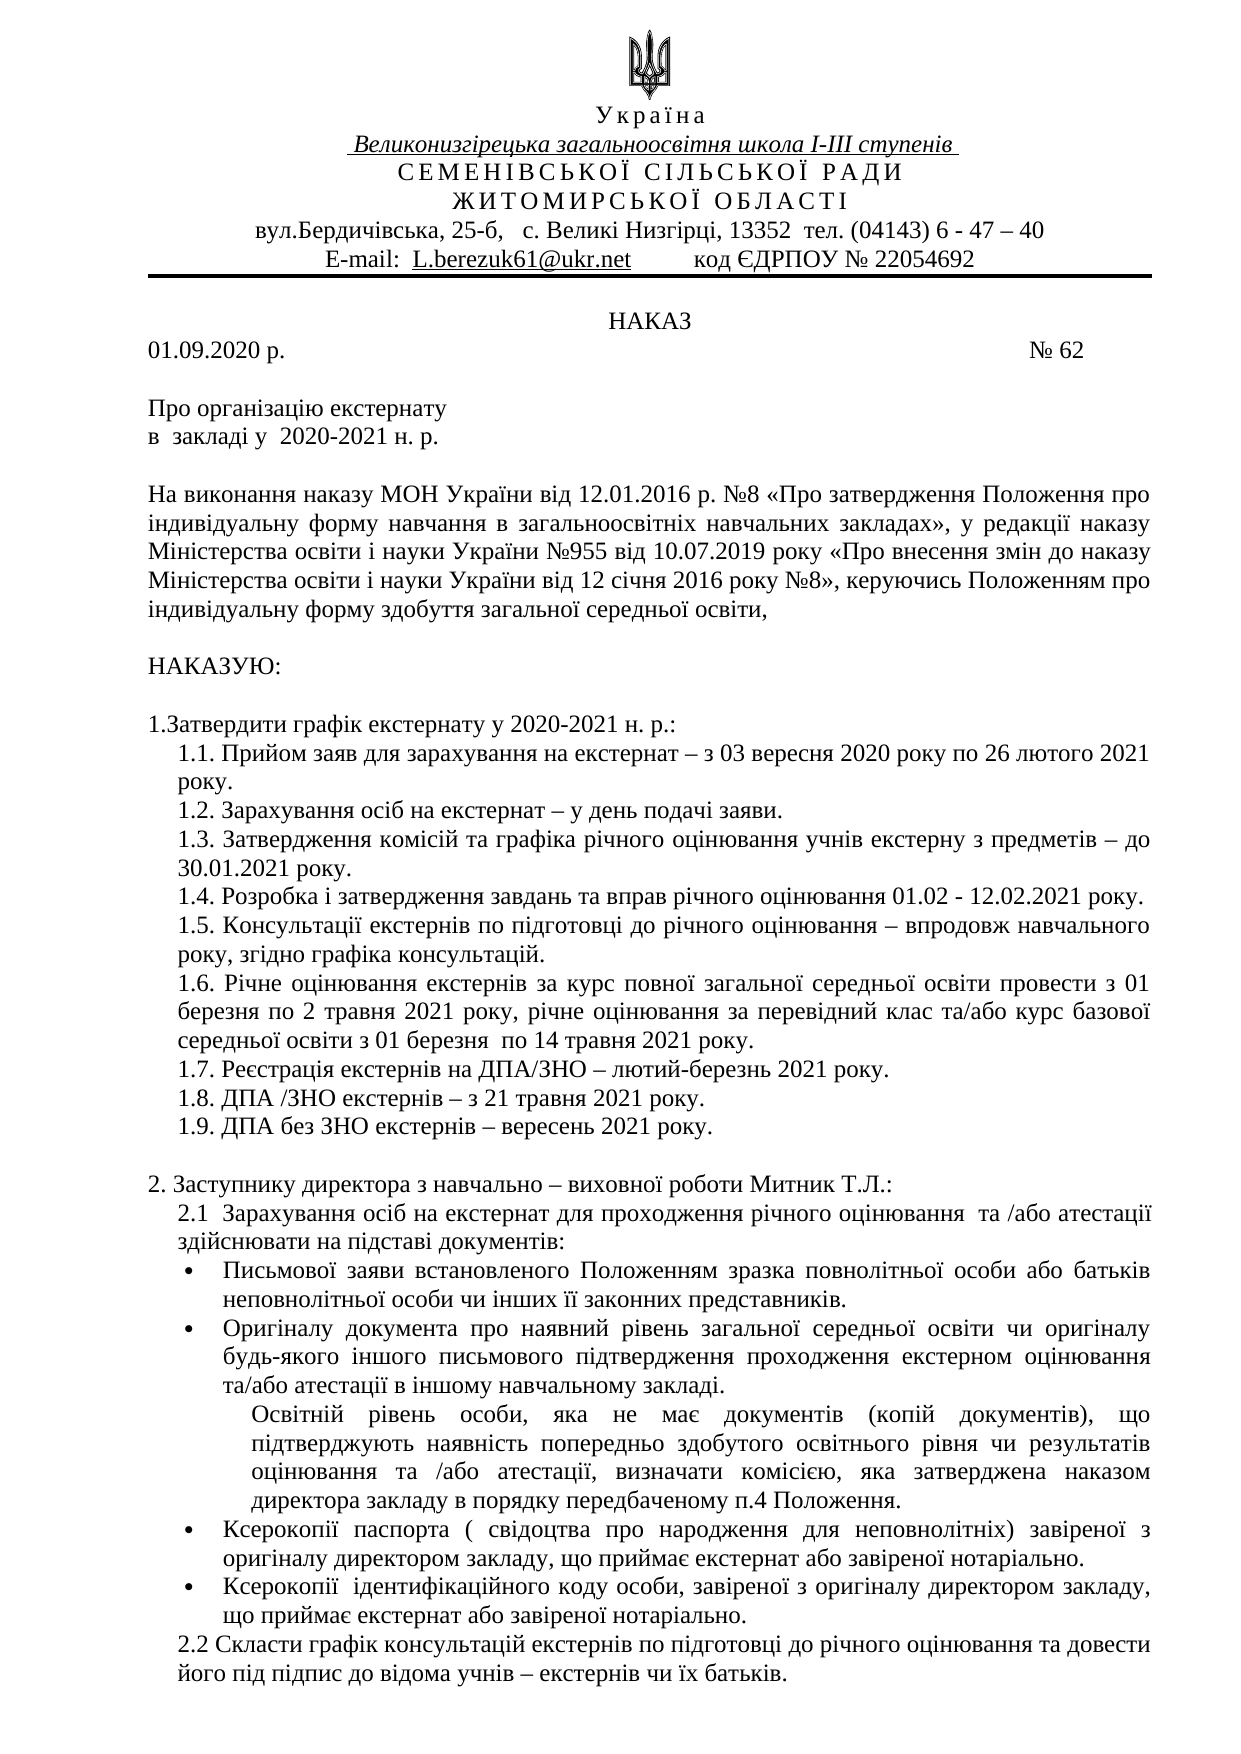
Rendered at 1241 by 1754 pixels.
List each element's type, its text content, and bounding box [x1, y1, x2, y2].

list Письмової заяви встановленого Положенням зразка повнолітньої особи або батьків неповнолітньої особи чи інших її законних представників. [185, 1255, 1152, 1313]
text 2.2 Скласти графік консультацій екстернів по підготовці до річного оцінювання та довести його під підпис до відома учнів – екстернів чи їх батьків. [177, 1629, 1152, 1686]
text Про організацію екстернату [148, 393, 576, 421]
text 01.09.2020 р. № 62 [148, 335, 1152, 364]
title Україна [148, 100, 1152, 129]
text 1.2. Зарахування осіб на екстернат – у день подачі заяви. [177, 795, 1152, 824]
text 1.6. Річне оцінювання екстернів за курс повної загальної середньої освіти провести з 01 березня по 2 травня 2021 року, річне оцінювання за перевідний клас та/або курс базової середньої освіти з 01 березня по 14 травня 2021 року. [177, 968, 1152, 1054]
text 1.4. Розробка і затвердження завдань та вправ річного оцінювання 01.02 - 12.02.2021 року. [177, 881, 1152, 910]
text 1.1. Прийом заяв для зарахування на екстернат – з 03 вересня 2020 року по 26 лютого 2021 року. [177, 738, 1152, 795]
text Освітній рівень особи, яка не має документів (копій документів), що підтверджують наявність попередньо здобутого освітнього рівня чи результатів оцінювання та /або атестації, визначати комісією, яка затверджена наказом директора закладу в порядку передбаченому п.4 Положення. [251, 1399, 1152, 1514]
text НАКАЗУЮ: [148, 651, 1152, 680]
text 2.1 Зарахування осіб на екстернат для проходження річного оцінювання та /або атестації здійснювати на підставі документів: [177, 1198, 1152, 1255]
title СЕМЕНІВСЬКОЇ СІЛЬСЬКОЇ РАДИ [148, 157, 1152, 186]
text E-mail: L.berezuk61@ukr.net код ЄДРПОУ № 22054692 [148, 244, 1152, 274]
text 2. Заступнику директора з навчально – виховної роботи Митник Т.Л.: [148, 1169, 1152, 1198]
text 1.8. ДПА /ЗНО екстернів – з 21 травня 2021 року. [177, 1083, 1152, 1111]
list Ксерокопії паспорта ( свідоцтва про народження для неповнолітніх) завіреної з оригіналу директором закладу, що приймає екстернат або завіреної нотаріально. [185, 1514, 1152, 1571]
text вул.Бердичівська, 25-б, с. Великі Низгірці, 13352 тел. (04143) 6 - 47 – 40 [148, 215, 1152, 244]
list Ксерокопії ідентифікаційного коду особи, завіреної з оригіналу директором закладу, що приймає екстернат або завіреної нотаріально. [185, 1571, 1152, 1629]
title Великонизгірецька загальноосвітня школа І-ІІІ ступенів [148, 129, 1152, 157]
text НАКАЗ [148, 306, 1152, 335]
text 1.5. Консультації екстернів по підготовці до річного оцінювання – впродовж навчального року, згідно графіка консультацій. [177, 910, 1152, 968]
text На виконання наказу МОН України від 12.01.2016 р. №8 «Про затвердження Положення про індивідуальну форму навчання в загальноосвітніх навчальних закладах», у редакції наказу Міністерства освіти і науки України №955 від 10.07.2019 року «Про внесення змін до наказу Міністерства освіти і науки України від 12 січня 2016 року №8», керуючись Положенням про індивідуальну форму здобуття загальної середньої освіти, [148, 479, 1152, 623]
text 1.7. Реєстрація екстернів на ДПА/ЗНО – лютий-березнь 2021 року. [177, 1054, 1152, 1083]
text в закладі у 2020-2021 н. р. [148, 421, 576, 450]
text 1.Затвердити графік екстернату у 2020-2021 н. р.: [148, 709, 1152, 738]
title ЖИТОМИРСЬКОЇ ОБЛАСТІ [148, 186, 1152, 215]
text 1.9. ДПА без ЗНО екстернів – вересень 2021 року. [177, 1111, 1152, 1140]
list Оригіналу документа про наявний рівень загальної середньої освіти чи оригіналу будь-якого іншого письмового підтвердження проходження екстерном оцінювання та/або атестації в іншому навчальному закладі. [185, 1313, 1152, 1399]
text 1.3. Затвердження комісій та графіка річного оцінювання учнів екстерну з предметів – до 30.01.2021 року. [177, 824, 1152, 881]
